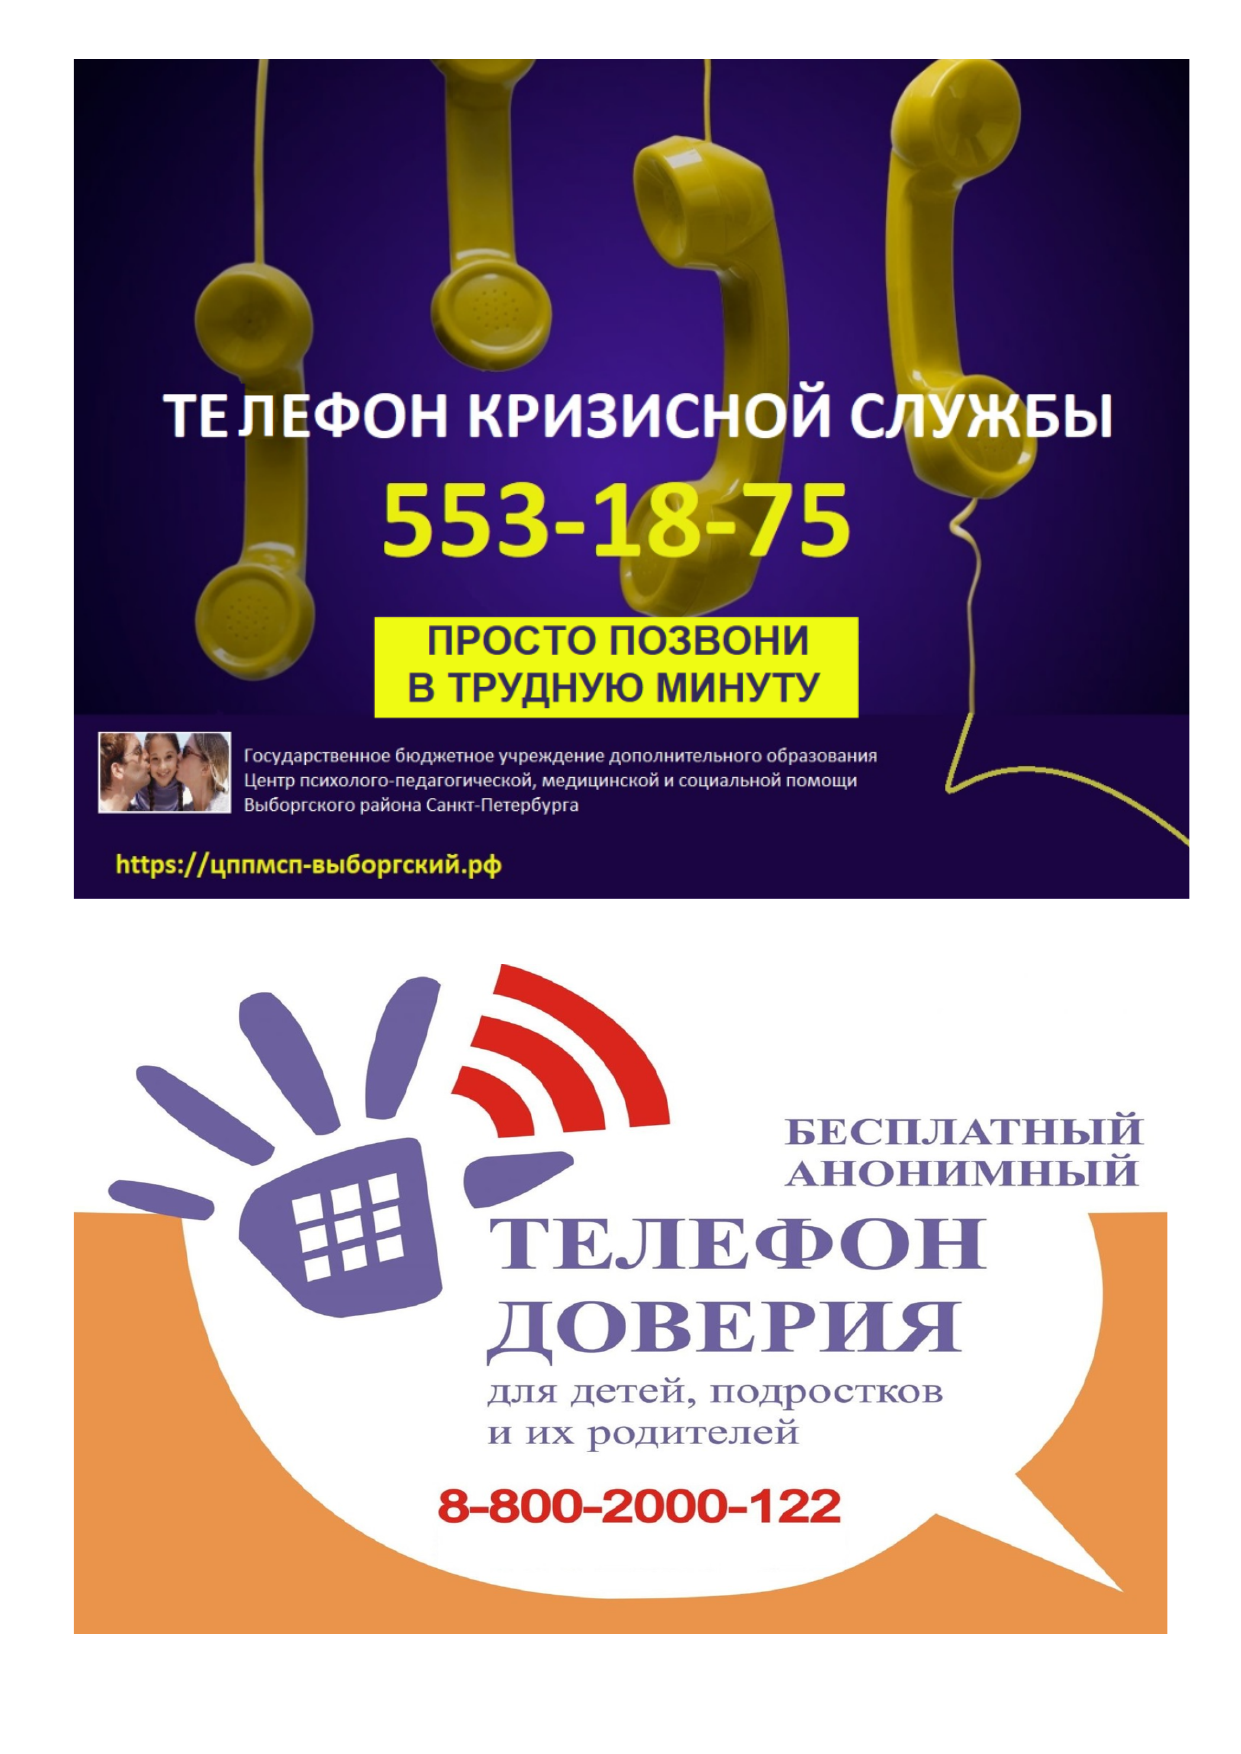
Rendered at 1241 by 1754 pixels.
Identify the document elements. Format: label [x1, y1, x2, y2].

picture [73, 59, 1190, 899]
picture [73, 964, 1168, 1634]
